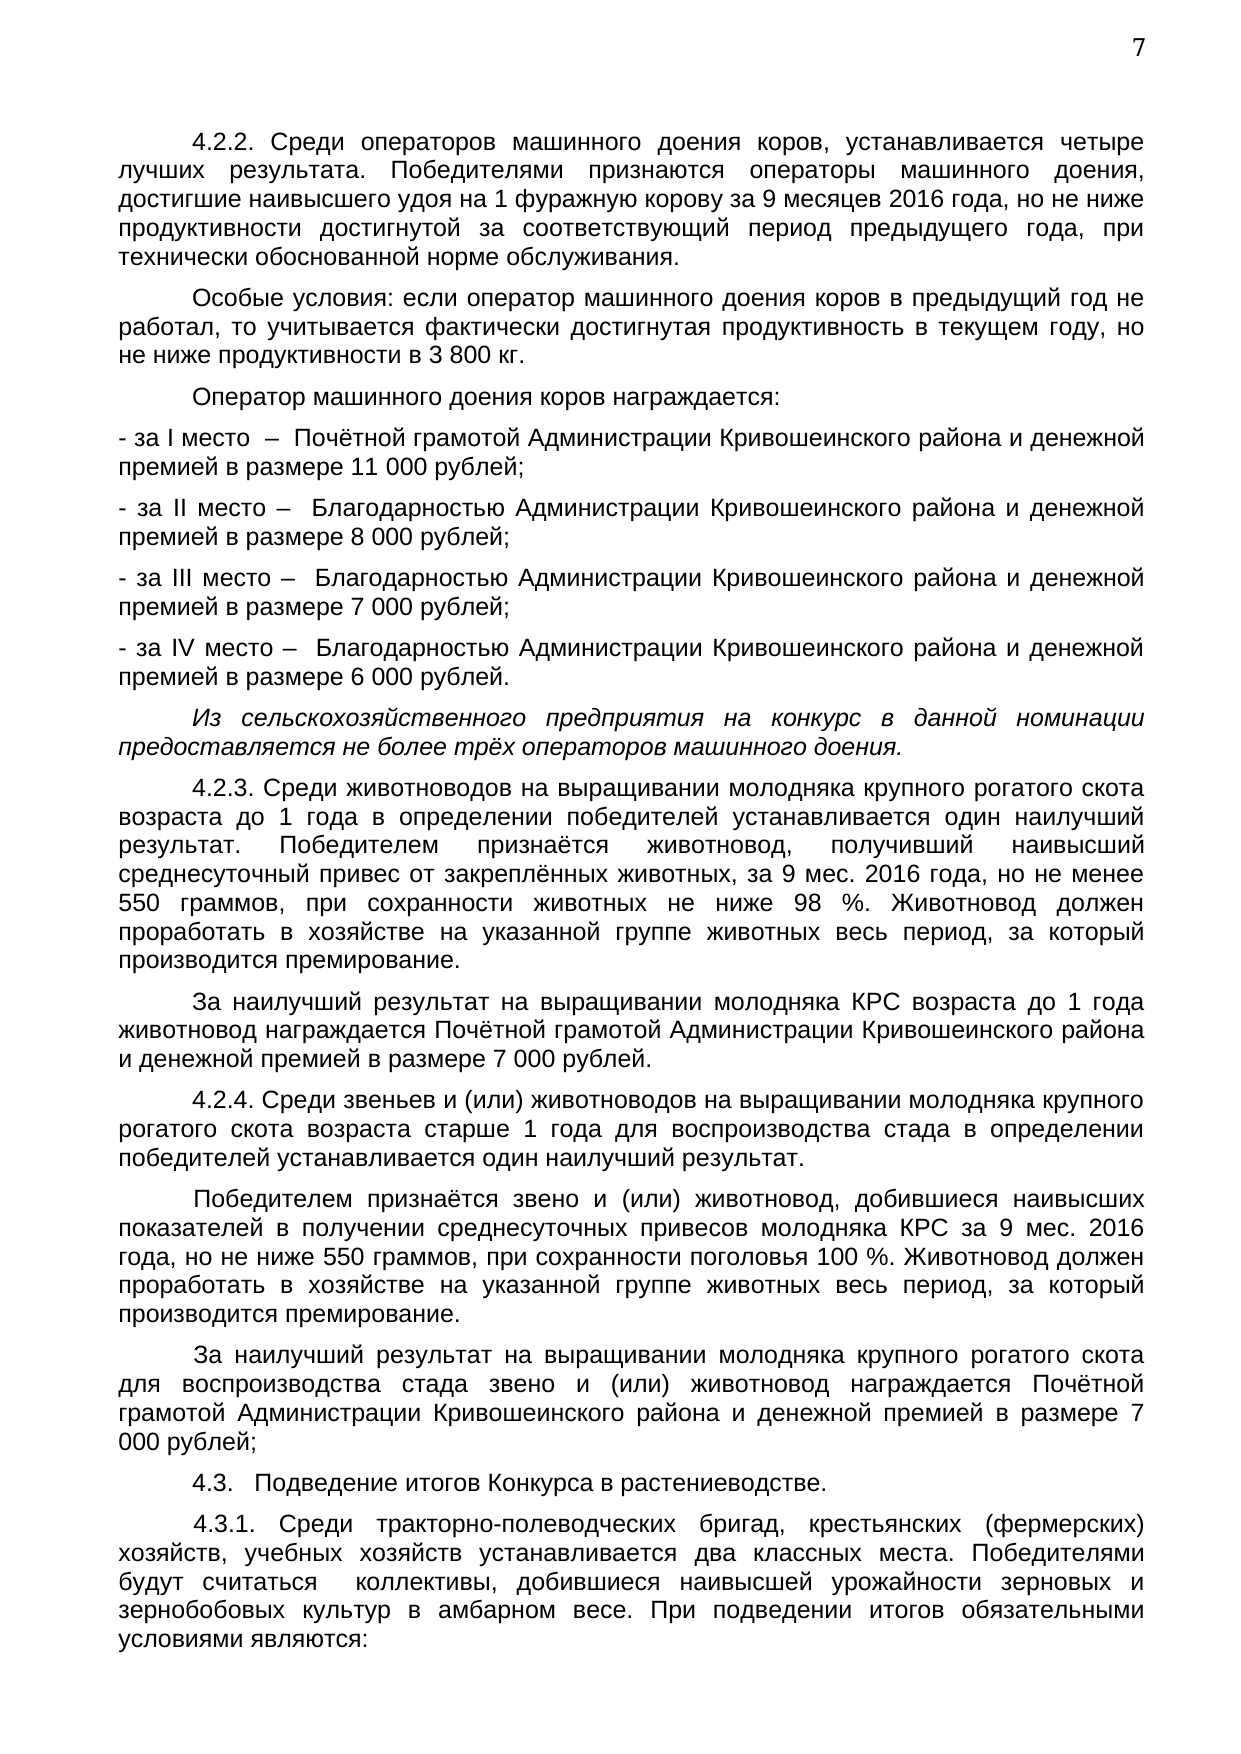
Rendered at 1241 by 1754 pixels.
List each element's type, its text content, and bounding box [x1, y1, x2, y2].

text 4.3.1. Среди тракторно-полеводческих бригад, крестьянских (фермерских) хозяйств, учебных хозяйств устанавливается два классных места. Победителями будут считаться коллективы, добившиеся наивысшей урожайности зерновых и зернобобовых культур в амбарном весе. При подведении итогов обязательными условиями являются: [118, 1509, 1146, 1653]
text Из сельскохозяйственного предприятия на конкурс в данной номинации предоставляется не более трёх операторов машинного доения. [118, 703, 1146, 761]
text - за III место – Благодарностью Администрации Кривошеинского района и денежной премией в размере 7 000 рублей; [118, 563, 1146, 621]
text 4.2.4. Среди звеньев и (или) животноводов на выращивании молодняка крупного рогатого скота возраста старше 1 года для воспроизводства стада в определении победителей устанавливается один наилучший результат. [118, 1086, 1146, 1172]
text Особые условия: если оператор машинного доения коров в предыдущий год не работал, то учитывается фактически достигнутая продуктивность в текущем году, но не ниже продуктивности в . [118, 283, 1146, 369]
text - за I место – Почётной грамотой Администрации Кривошеинского района и денежной премией в размере 11 000 рублей; [118, 423, 1146, 481]
text За наилучший результат на выращивании молодняка КРС возраста до 1 года животновод награждается Почётной грамотой Администрации Кривошеинского района и денежной премией в размере 7 000 рублей. [118, 987, 1146, 1073]
text 4.2.2. Среди операторов машинного доения коров, устанавливается четыре лучших результата. Победителями признаются операторы машинного доения, достигшие наивысшего удоя на 1 фуражную корову за 9 месяцев 2016 года, но не ниже продуктивности достигнутой за соответствующий период предыдущего года, при технически обоснованной норме обслуживания. [118, 127, 1146, 271]
text Победителем признаётся звено и (или) животновод, добившиеся наивысших показателей в получении среднесуточных привесов молодняка КРС за 9 мес. 2016 года, но не ниже , при сохранности поголовья 100 %. Животновод должен проработать в хозяйстве на указанной группе животных весь период, за который производится премирование. [118, 1184, 1146, 1328]
text 4.3. Подведение итогов Конкурса в растениеводстве. [118, 1468, 1146, 1497]
text 4.2.3. Среди животноводов на выращивании молодняка крупного рогатого скота возраста до 1 года в определении победителей устанавливается один наилучший результат. Победителем признаётся животновод, получивший наивысший среднесуточный привес от закреплённых животных, за 9 мес. 2016 года, но не менее , при сохранности животных не ниже 98 %. Животновод должен проработать в хозяйстве на указанной группе животных весь период, за который производится премирование. [118, 773, 1146, 974]
text Оператор машинного доения коров награждается: [118, 382, 1146, 411]
text - за IV место – Благодарностью Администрации Кривошеинского района и денежной премией в размере 6 000 рублей. [118, 633, 1146, 691]
text За наилучший результат на выращивании молодняка крупного рогатого скота для воспроизводства стада звено и (или) животновод награждается Почётной грамотой Администрации Кривошеинского района и денежной премией в размере 7 000 рублей; [118, 1341, 1146, 1456]
text - за II место – Благодарностью Администрации Кривошеинского района и денежной премией в размере 8 000 рублей; [118, 493, 1146, 551]
